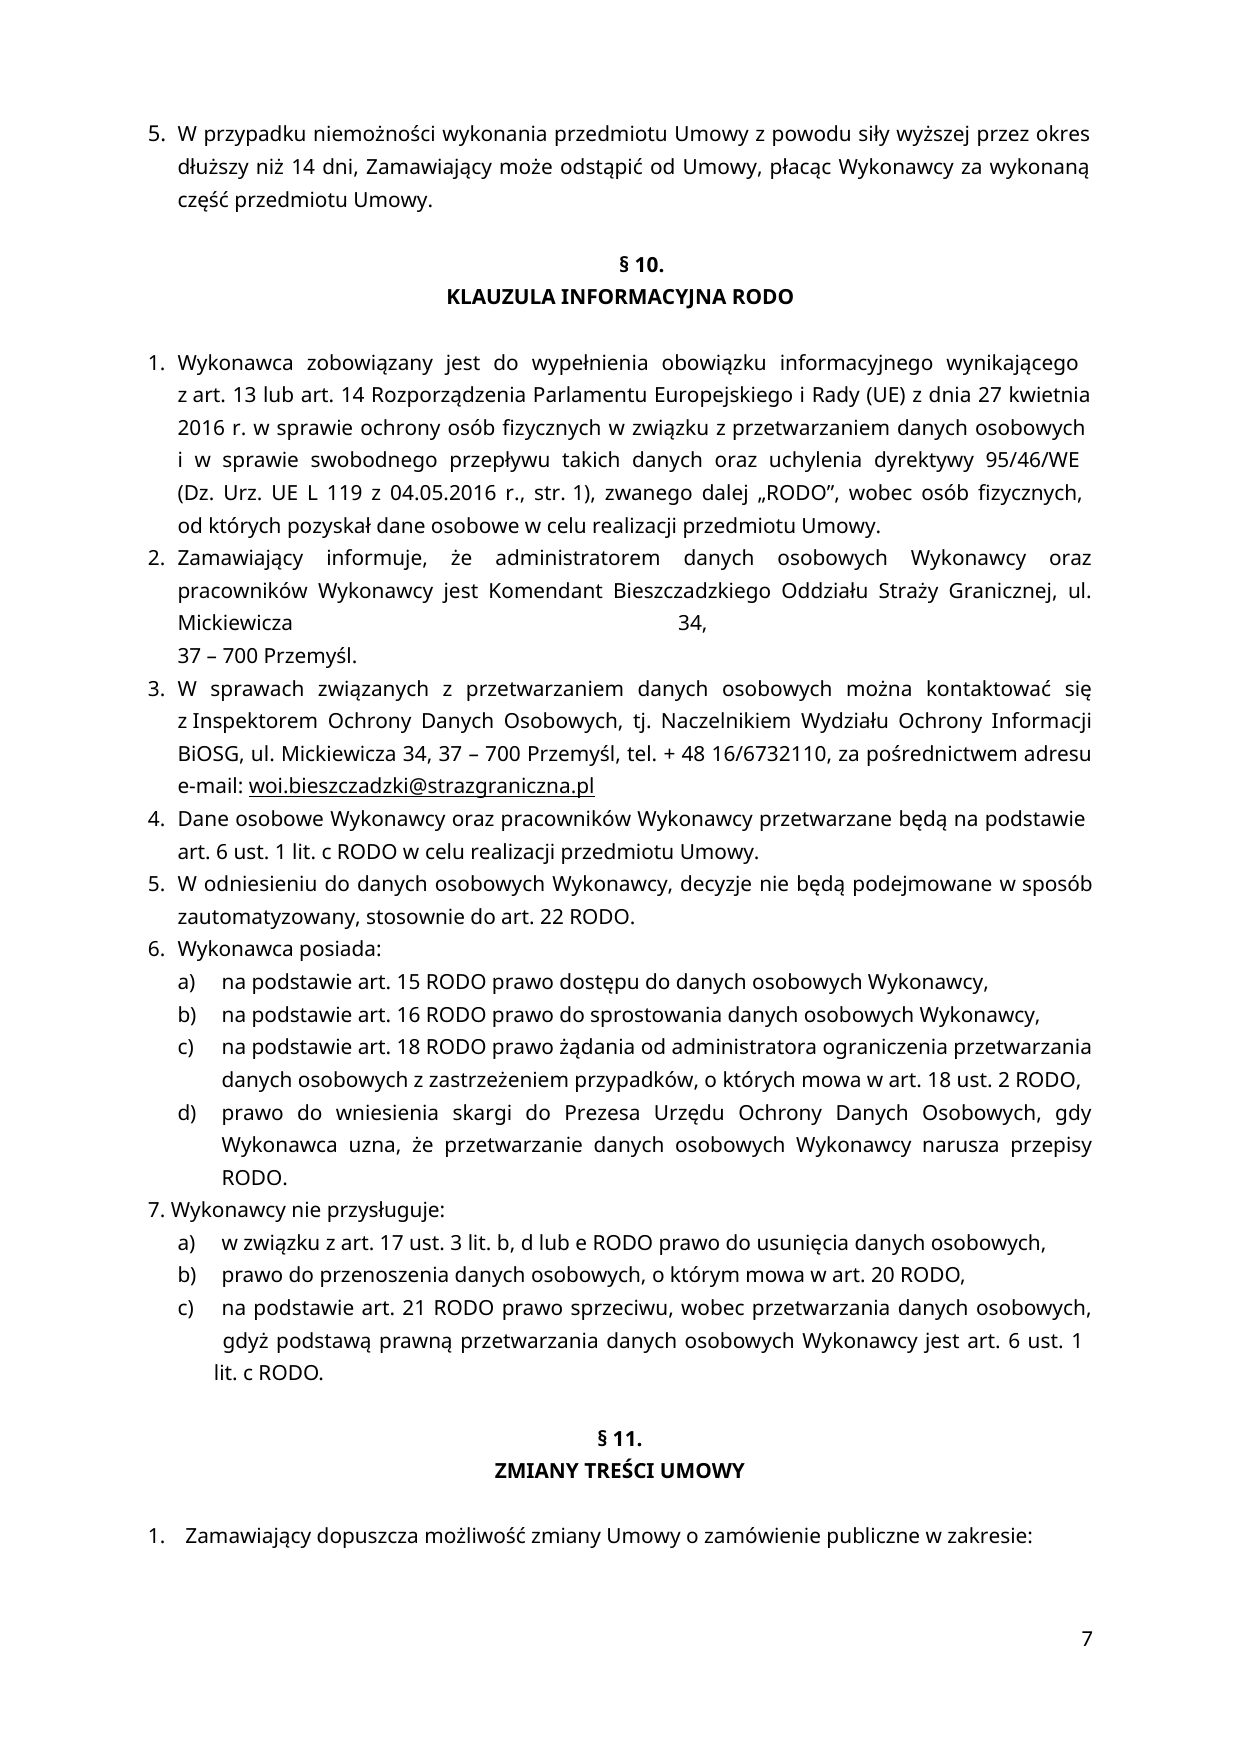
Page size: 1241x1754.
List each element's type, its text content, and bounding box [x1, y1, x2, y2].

list na podstawie art. 15 RODO prawo dostępu do danych osobowych Wykonawcy, [177, 967, 1093, 996]
list Dane osobowe Wykonawcy oraz pracowników Wykonawcy przetwarzane będą na podstawie art. 6 ust. 1 lit. c RODO w celu realizacji przedmiotu Umowy. [148, 804, 1093, 865]
list W odniesieniu do danych osobowych Wykonawcy, decyzje nie będą podejmowane w sposób zautomatyzowany, stosownie do art. 22 RODO. [148, 869, 1093, 930]
text § 10. [207, 250, 1076, 278]
text 7. Wykonawcy nie przysługuje: [148, 1195, 1093, 1224]
list Zamawiający dopuszcza możliwość zmiany Umowy o zamówienie publiczne w zakresie: [148, 1521, 1093, 1550]
text KLAUZULA INFORMACYJNA RODO [148, 282, 1093, 311]
list w związku z art. 17 ust. 3 lit. b, d lub e RODO prawo do usunięcia danych osobowych, [177, 1228, 1093, 1256]
list prawo do przenoszenia danych osobowych, o którym mowa w art. 20 RODO, [177, 1261, 1093, 1289]
list Wykonawca posiada: [148, 934, 1093, 963]
list na podstawie art. 16 RODO prawo do sprostowania danych osobowych Wykonawcy, [177, 1000, 1093, 1028]
list na podstawie art. 18 RODO prawo żądania od administratora ograniczenia przetwarzania danych osobowych z zastrzeżeniem przypadków, o których mowa w art. 18 ust. 2 RODO, [177, 1032, 1093, 1093]
list prawo do wniesienia skargi do Prezesa Urzędu Ochrony Danych Osobowych, gdy Wykonawca uzna, że przetwarzanie danych osobowych Wykonawcy narusza przepisy RODO. [177, 1098, 1093, 1191]
list Wykonawca zobowiązany jest do wypełnienia obowiązku informacyjnego wynikającego z art. 13 lub art. 14 Rozporządzenia Parlamentu Europejskiego i Rady (UE) z dnia 27 kwietnia 2016 r. w sprawie ochrony osób fizycznych w związku z przetwarzaniem danych osobowych i w sprawie swobodnego przepływu takich danych oraz uchylenia dyrektywy 95/46/WE (Dz. Urz. UE L 119 z 04.05.2016 r., str. 1), zwanego dalej „RODO”, wobec osób fizycznych, od których pozyskał dane osobowe w celu realizacji przedmiotu Umowy. [148, 348, 1093, 539]
text ZMIANY TREŚCI UMOWY [163, 1456, 1076, 1485]
text § 11. [163, 1424, 1076, 1452]
list Zamawiający informuje, że administratorem danych osobowych Wykonawcy oraz pracowników Wykonawcy jest Komendant Bieszczadzkiego Oddziału Straży Granicznej, ul. Mickiewicza 34, 37 – 700 Przemyśl. [148, 543, 1093, 669]
list na podstawie art. 21 RODO prawo sprzeciwu, wobec przetwarzania danych osobowych, gdyż podstawą prawną przetwarzania danych osobowych Wykonawcy jest art. 6 ust. 1 lit. c RODO. [177, 1293, 1093, 1387]
list W przypadku niemożności wykonania przedmiotu Umowy z powodu siły wyższej przez okres dłuższy niż 14 dni, Zamawiający może odstąpić od Umowy, płacąc Wykonawcy za wykonaną część przedmiotu Umowy. [148, 118, 1091, 213]
list W sprawach związanych z przetwarzaniem danych osobowych można kontaktować się z Inspektorem Ochrony Danych Osobowych, tj. Naczelnikiem Wydziału Ochrony Informacji BiOSG, ul. Mickiewicza 34, 37 – 700 Przemyśl, tel. + 48 16/6732110, za pośrednictwem adresu e-mail: woi.bieszczadzki@strazgraniczna.pl [148, 674, 1093, 800]
